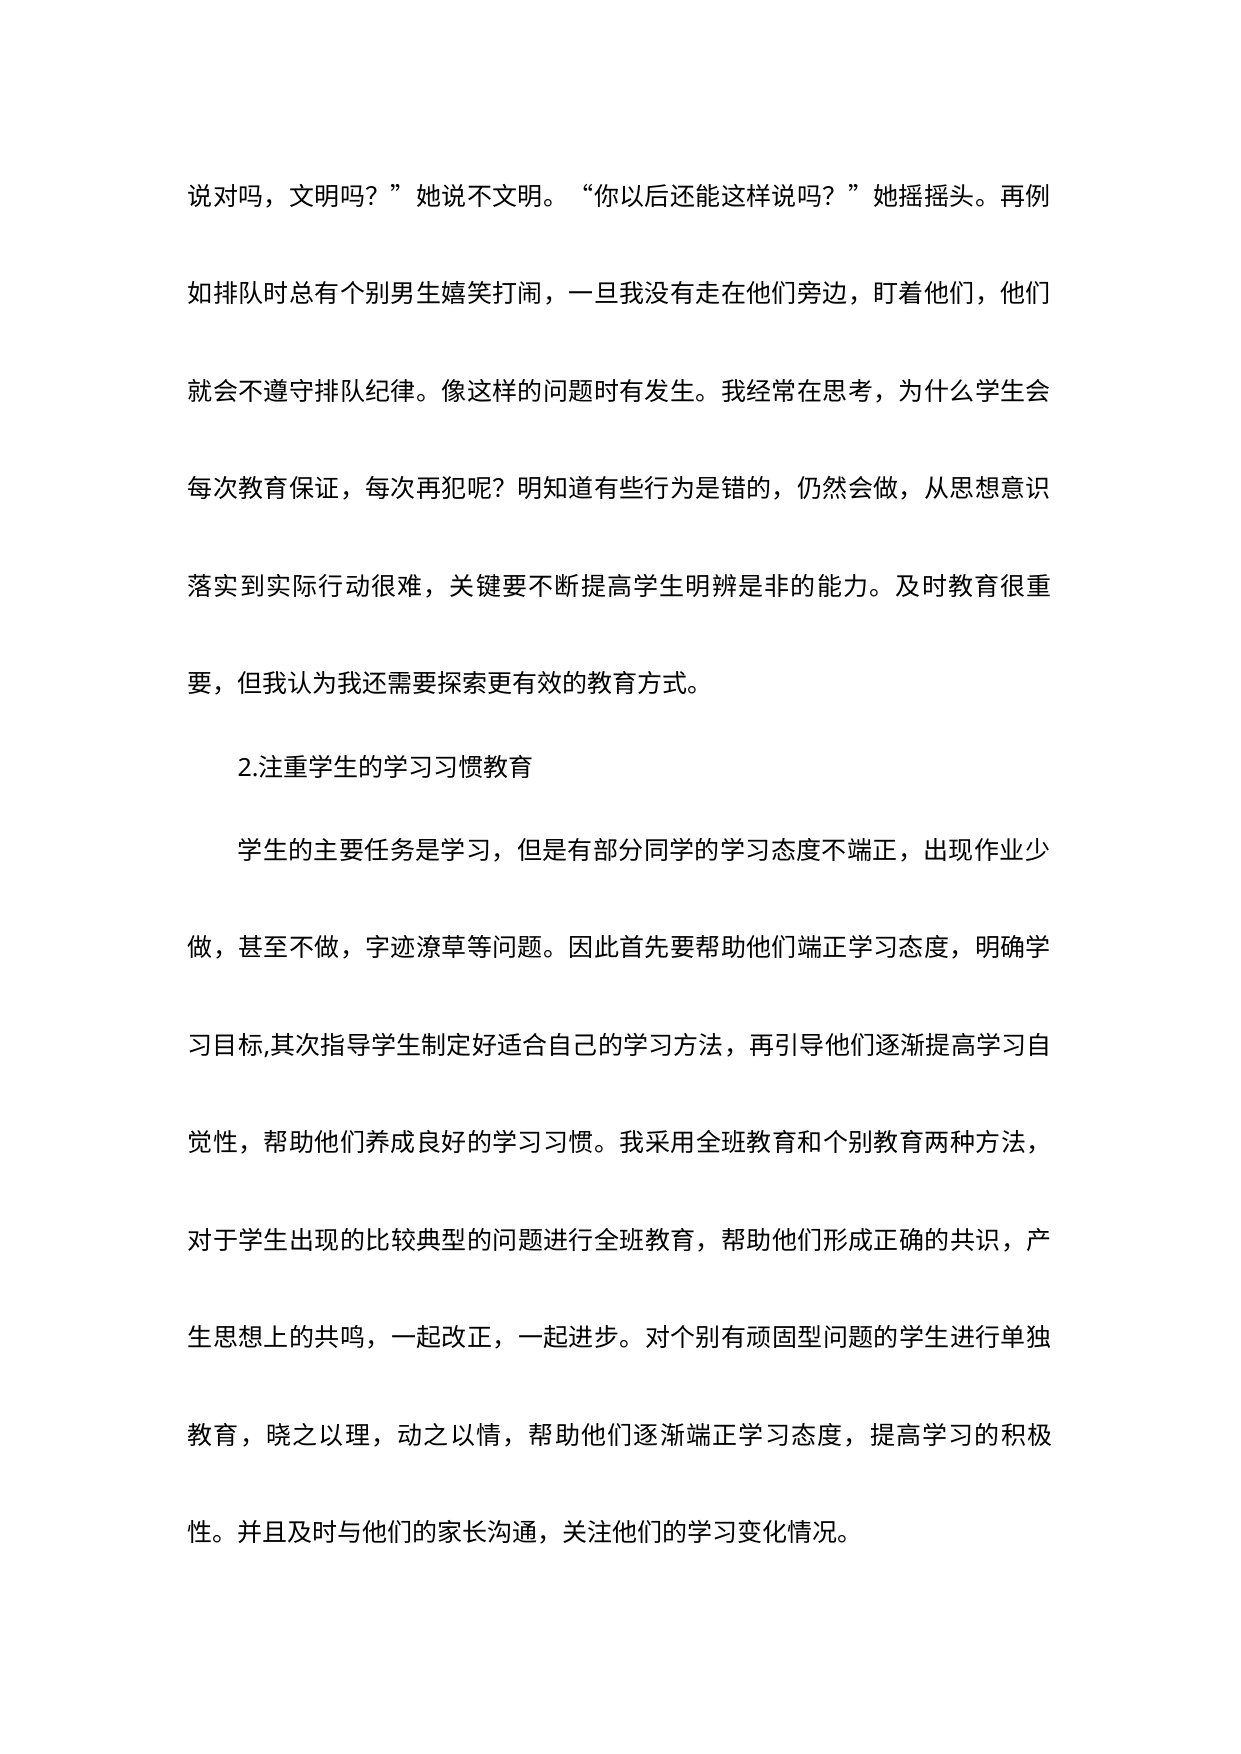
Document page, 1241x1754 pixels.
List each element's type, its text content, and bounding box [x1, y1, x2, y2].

text 学生的主要任务是学习，但是有部分同学的学习态度不端正，出现作业少做，甚至不做，字迹潦草等问题。因此首先要帮助他们端正学习态度，明确学习目标,其次指导学生制定好适合自己的学习方法，再引导他们逐渐提高学习自觉性，帮助他们养成良好的学习习惯。我采用全班教育和个别教育两种方法，对于学生出现的比较典型的问题进行全班教育，帮助他们形成正确的共识，产生思想上的共鸣，一起改正，一起进步。对个别有顽固型问题的学生进行单独教育，晓之以理，动之以情，帮助他们逐渐端正学习态度，提高学习的积极性。并且及时与他们的家长沟通，关注他们的学习变化情况。 [187, 816, 1053, 1563]
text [187, 162, 1053, 714]
text 2.注重学生的学习习惯教育 [187, 733, 1053, 798]
